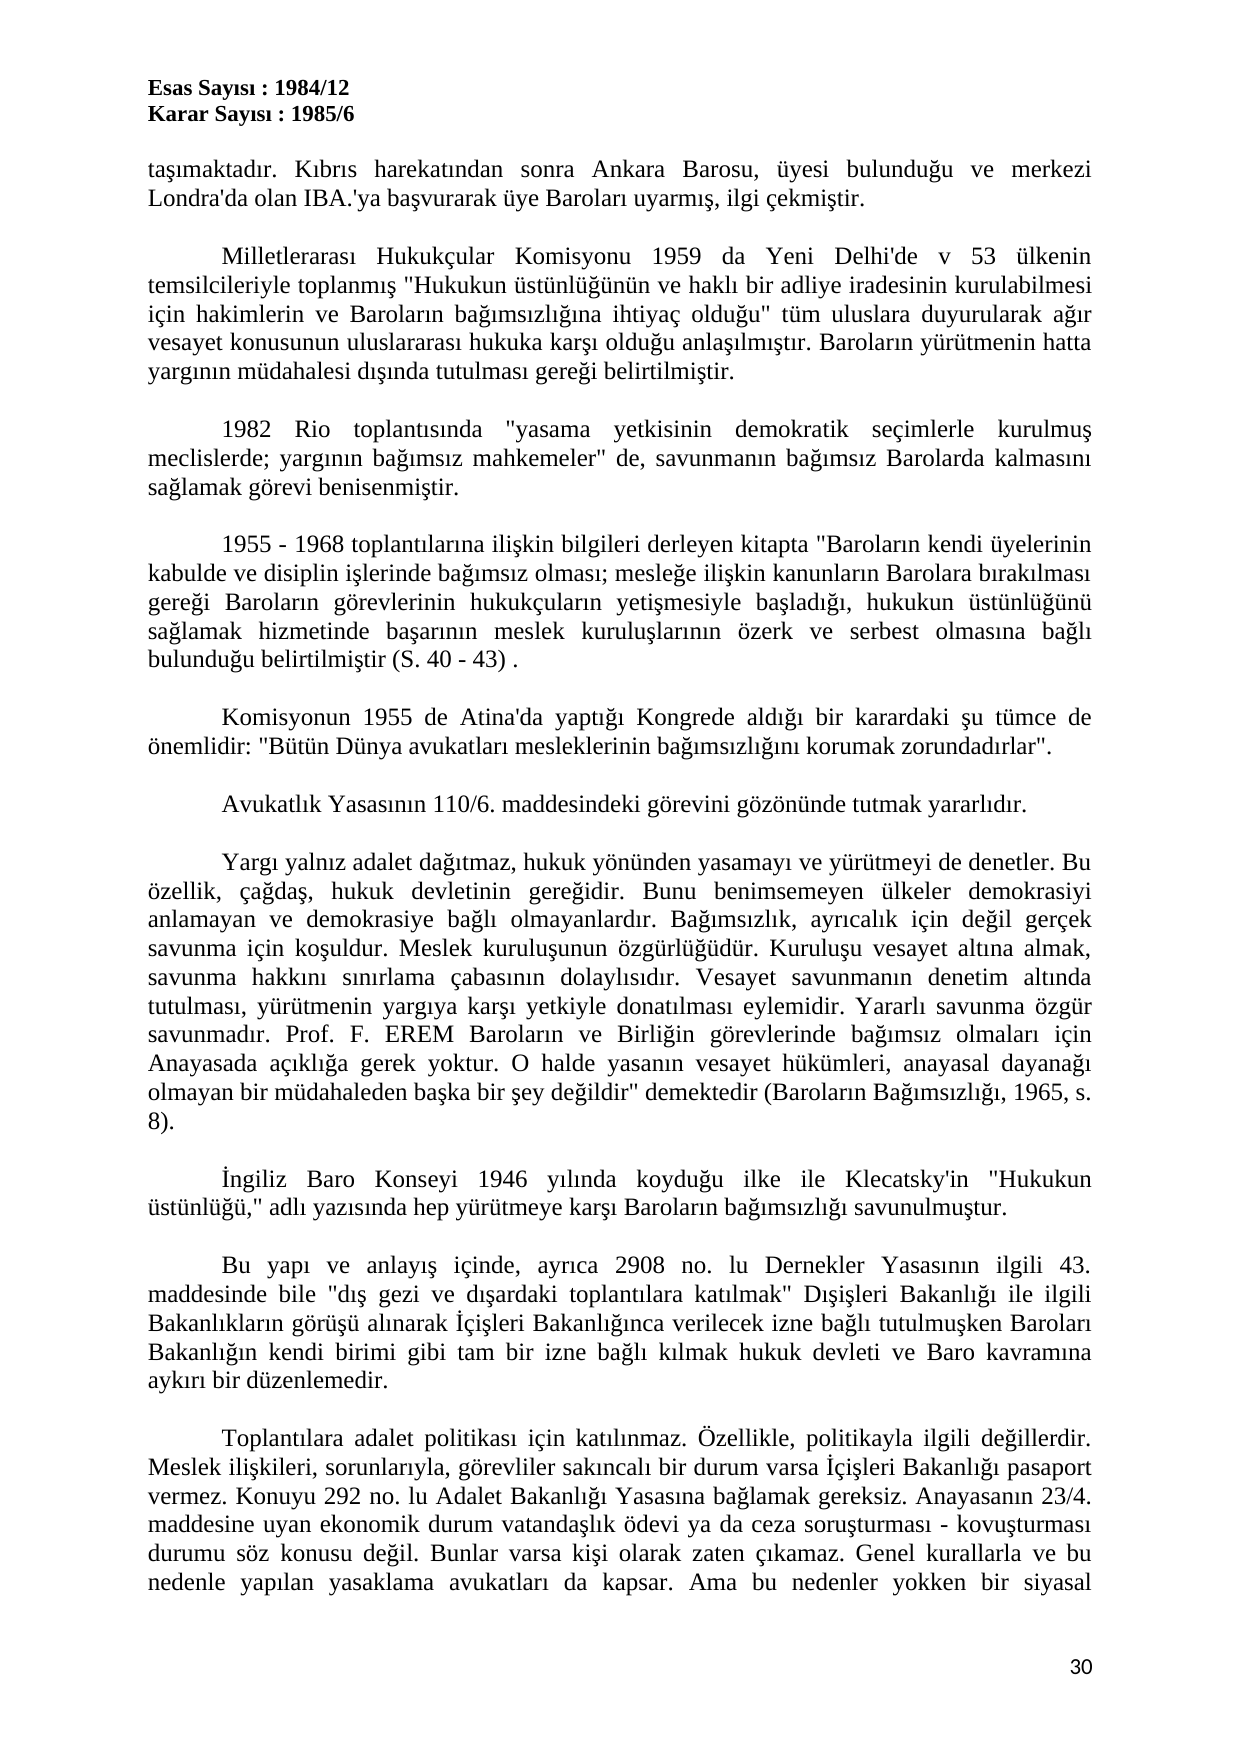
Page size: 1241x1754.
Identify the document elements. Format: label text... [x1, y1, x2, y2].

text Milletlerarası Hukukçular Komisyonu 1959 da Yeni Delhi'de v 53 ülkenin temsilcileriyle toplanmış "Hukukun üstünlüğünün ve haklı bir adliye iradesinin kurulabilmesi için hakimlerin ve Baroların bağımsızlığına ihtiyaç olduğu" tüm uluslara duyurularak ağır vesayet konusunun uluslararası hukuka karşı olduğu anlaşılmıştır. Baroların yürütmenin hatta yargının müdahalesi dışında tutulması gereği belirtilmiştir. [148, 241, 1093, 385]
text Avukatlık Yasasının 110/6. maddesindeki görevini gözönünde tutmak yararlıdır. [148, 789, 1093, 818]
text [148, 154, 1093, 212]
text 1955 - 1968 toplantılarına ilişkin bilgileri derleyen kitapta "Baroların kendi üyelerinin kabulde ve disiplin işlerinde bağımsız olması; mesleğe ilişkin kanunların Barolara bırakılması gereği Baroların görevlerinin hukukçuların yetişmesiyle başladığı, hukukun üstünlüğünü sağlamak hizmetinde başarının meslek kuruluşlarının özerk ve serbest olmasına bağlı bulunduğu belirtilmiştir (S. 40 - 43) . [148, 529, 1093, 673]
text Yargı yalnız adalet dağıtmaz, hukuk yönünden yasamayı ve yürütmeyi de denetler. Bu özellik, çağdaş, hukuk devletinin gereğidir. Bunu benimsemeyen ülkeler demokrasiyi anlamayan ve demokrasiye bağlı olmayanlardır. Bağımsızlık, ayrıcalık için değil gerçek savunma için koşuldur. Meslek kuruluşunun özgürlüğüdür. Kuruluşu vesayet altına almak, savunma hakkını sınırlama çabasının dolaylısıdır. Vesayet savunmanın denetim altında tutulması, yürütmenin yargıya karşı yetkiyle donatılması eylemidir. Yararlı savunma özgür savunmadır. Prof. F. EREM Baroların ve Birliğin görevlerinde bağımsız olmaları için Anayasada açıklığa gerek yoktur. O halde yasanın vesayet hükümleri, anayasal dayanağı olmayan bir müdahaleden başka bir şey değildir" demektedir (Baroların Bağımsızlığı, 1965, s. 8). [148, 847, 1093, 1134]
text İngiliz Baro Konseyi 1946 yılında koyduğu ilke ile Klecatsky'in "Hukukun üstünlüğü," adlı yazısında hep yürütmeye karşı Baroların bağımsızlığı savunulmuştur. [148, 1164, 1093, 1221]
text Bu yapı ve anlayış içinde, ayrıca 2908 no. lu Dernekler Yasasının ilgili 43. maddesinde bile "dış gezi ve dışardaki toplantılara katılmak" Dışişleri Bakanlığı ile ilgili Bakanlıkların görüşü alınarak İçişleri Bakanlığınca verilecek izne bağlı tutulmuşken Baroları Bakanlığın kendi birimi gibi tam bir izne bağlı kılmak hukuk devleti ve Baro kavramına aykırı bir düzenlemedir. [148, 1250, 1093, 1394]
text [148, 1423, 1093, 1596]
text 1982 Rio toplantısında "yasama yetkisinin demokratik seçimlerle kurulmuş meclislerde; yargının bağımsız mahkemeler" de, savunmanın bağımsız Barolarda kalmasını sağlamak görevi benisenmiştir. [148, 414, 1093, 500]
text Komisyonun 1955 de Atina'da yaptığı Kongrede aldığı bir karardaki şu tümce de önemlidir: "Bütün Dünya avukatları mesleklerinin bağımsızlığını korumak zorundadırlar". [148, 702, 1093, 760]
